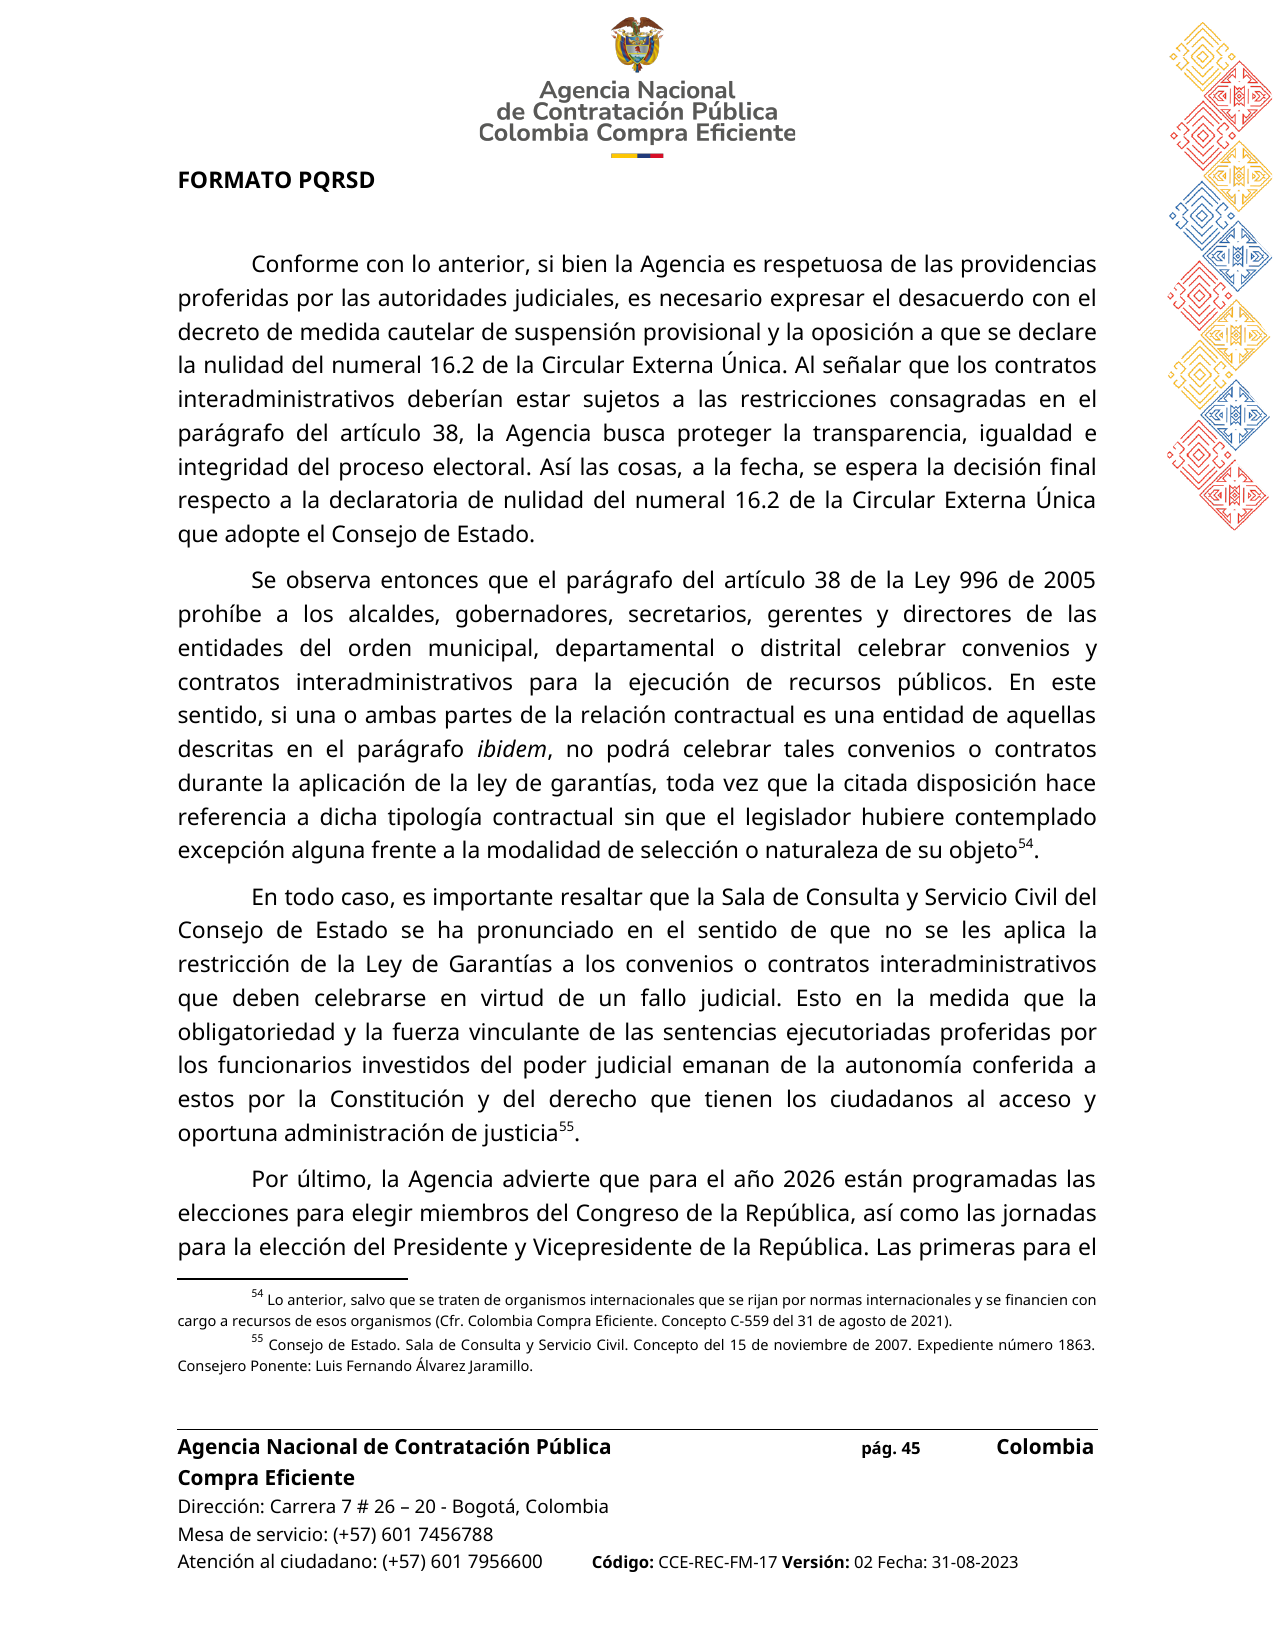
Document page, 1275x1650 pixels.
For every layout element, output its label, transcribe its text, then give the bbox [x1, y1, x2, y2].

text Conforme con lo anterior, si bien la Agencia es respetuosa de las providencias proferidas por las autoridades judiciales, es necesario expresar el desacuerdo con el decreto de medida cautelar de suspensión provisional y la oposición a que se declare la nulidad del numeral 16.2 de la Circular Externa Única. Al señalar que los contratos interadministrativos deberían estar sujetos a las restricciones consagradas en el parágrafo del artículo 38, la Agencia busca proteger la transparencia, igualdad e integridad del proceso electoral. Así las cosas, a la fecha, se espera la decisión final respecto a la declaratoria de nulidad del numeral 16.2 de la Circular Externa Única que adopte el Consejo de Estado. [177, 248, 1098, 549]
text En todo caso, es importante resaltar que la Sala de Consulta y Servicio Civil del Consejo de Estado se ha pronunciado en el sentido de que no se les aplica la restricción de la Ley de Garantías a los convenios o contratos interadministrativos que deben celebrarse en virtud de un fallo judicial. Esto en la medida que la obligatoriedad y la fuerza vinculante de las sentencias ejecutoriadas proferidas por los funcionarios investidos del poder judicial emanan de la autonomía conferida a estos por la Constitución y del derecho que tienen los ciudadanos al acceso y oportuna administración de justicia. [177, 881, 1098, 1148]
picture [479, 17, 796, 158]
text Se observa entonces que el parágrafo del artículo 38 de la Ley 996 de 2005 prohíbe a los alcaldes, gobernadores, secretarios, gerentes y directores de las entidades del orden municipal, departamental o distrital celebrar convenios y contratos interadministrativos para la ejecución de recursos públicos. En este sentido, si una o ambas partes de la relación contractual es una entidad de aquellas descritas en el parágrafo ibidem, no podrá celebrar tales convenios o contratos durante la aplicación de la ley de garantías, toda vez que la citada disposición hace referencia a dicha tipología contractual sin que el legislador hubiere contemplado excepción alguna frente a la modalidad de selección o naturaleza de su objeto. [177, 564, 1098, 866]
picture [1165, 22, 1272, 528]
